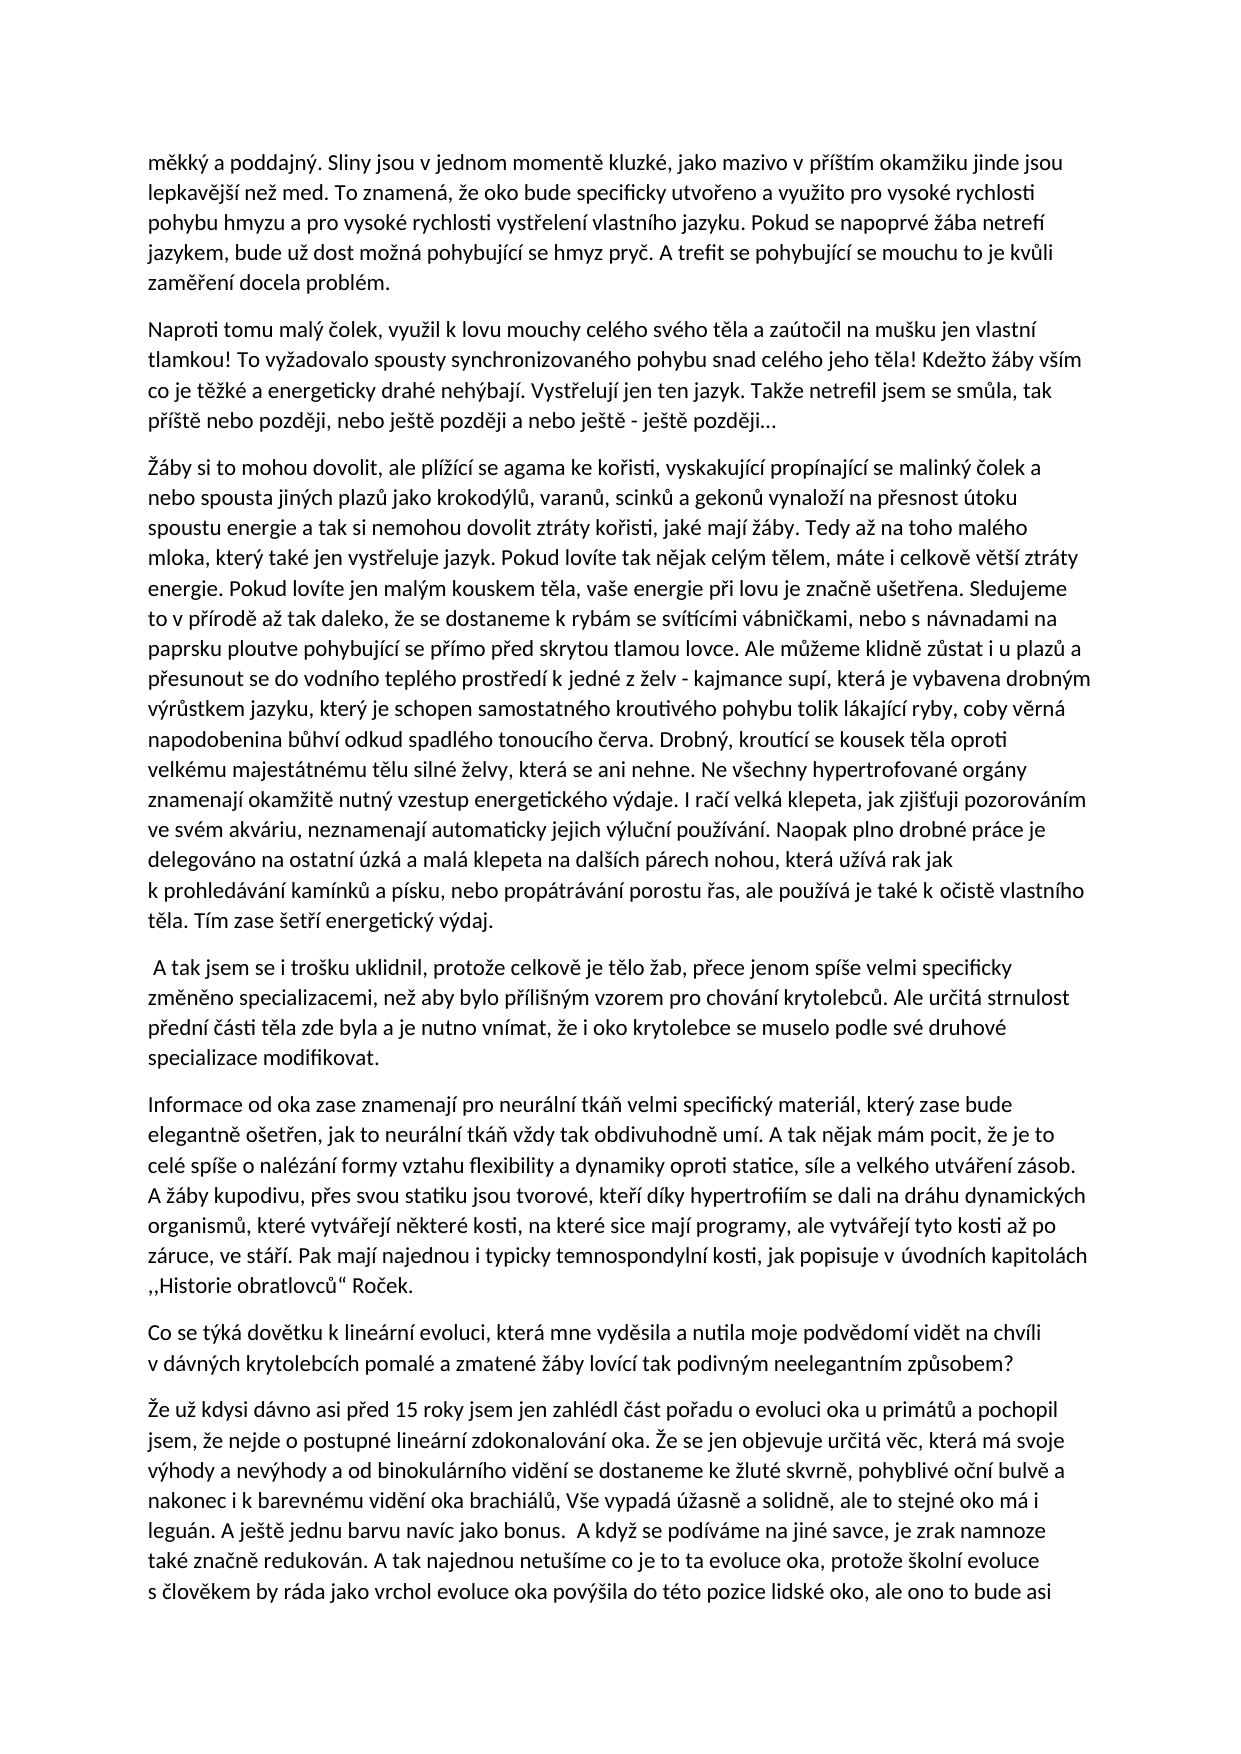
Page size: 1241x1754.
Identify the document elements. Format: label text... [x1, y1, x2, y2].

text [148, 148, 1093, 296]
text Naproti tomu malý čolek, využil k lovu mouchy celého svého těla a zaútočil na mušku jen vlastní tlamkou! To vyžadovalo spousty synchronizovaného pohybu snad celého jeho těla! Kdežto žáby vším co je těžké a energeticky drahé nehýbají. Vystřelují jen ten jazyk. Takže netrefil jsem se smůla, tak příště nebo později, nebo ještě později a nebo ještě - ještě později… [148, 315, 1093, 434]
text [148, 1396, 1093, 1605]
text Informace od oka zase znamenají pro neurální tkáň velmi specifický materiál, který zase bude elegantně ošetřen, jak to neurální tkáň vždy tak obdivuhodně umí. A tak nějak mám pocit, že je to celé spíše o nalézání formy vztahu flexibility a dynamiky oproti statice, síle a velkého utváření zásob. A žáby kupodivu, přes svou statiku jsou tvorové, kteří díky hypertrofiím se dali na dráhu dynamických organismů, které vytvářejí některé kosti, na které sice mají programy, ale vytvářejí tyto kosti až po záruce, ve stáří. Pak mají najednou i typicky temnospondylní kosti, jak popisuje v úvodních kapitolách ,,Historie obratlovců“ Roček. [148, 1090, 1093, 1299]
text A tak jsem se i trošku uklidnil, protože celkově je tělo žab, přece jenom spíše velmi specificky změněno specializacemi, než aby bylo přílišným vzorem pro chování krytolebců. Ale určitá strnulost přední části těla zde byla a je nutno vnímat, že i oko krytolebce se muselo podle své druhové specializace modifikovat. [148, 953, 1093, 1071]
text Co se týká dovětku k lineární evoluci, která mne vyděsila a nutila moje podvědomí vidět na chvíli v dávných krytolebcích pomalé a zmatené žáby lovící tak podivným neelegantním způsobem? [148, 1318, 1093, 1377]
text Žáby si to mohou dovolit, ale plížící se agama ke kořisti, vyskakující propínající se malinký čolek a nebo spousta jiných plazů jako krokodýlů, varanů, scinků a gekonů vynaloží na přesnost útoku spoustu energie a tak si nemohou dovolit ztráty kořisti, jaké mají žáby. Tedy až na toho malého mloka, který také jen vystřeluje jazyk. Pokud lovíte tak nějak celým tělem, máte i celkově větší ztráty energie. Pokud lovíte jen malým kouskem těla, vaše energie při lovu je značně ušetřena. Sledujeme to v přírodě až tak daleko, že se dostaneme k rybám se svítícími vábničkami, nebo s návnadami na paprsku ploutve pohybující se přímo před skrytou tlamou lovce. Ale můžeme klidně zůstat i u plazů a přesunout se do vodního teplého prostředí k jedné z želv - kajmance supí, která je vybavena drobným výrůstkem jazyku, který je schopen samostatného kroutivého pohybu tolik lákající ryby, coby věrná napodobenina bůhví odkud spadlého tonoucího červa. Drobný, kroutící se kousek těla oproti velkému majestátnému tělu silné želvy, která se ani nehne. Ne všechny hypertrofované orgány znamenají okamžitě nutný vzestup energetického výdaje. I račí velká klepeta, jak zjišťuji pozorováním ve svém akváriu, neznamenají automaticky jejich výluční používání. Naopak plno drobné práce je delegováno na ostatní úzká a malá klepeta na dalších párech nohou, která užívá rak jak k prohledávání kamínků a písku, nebo propátrávání porostu řas, ale používá je také k očistě vlastního těla. Tím zase šetří energetický výdaj. [148, 453, 1093, 934]
